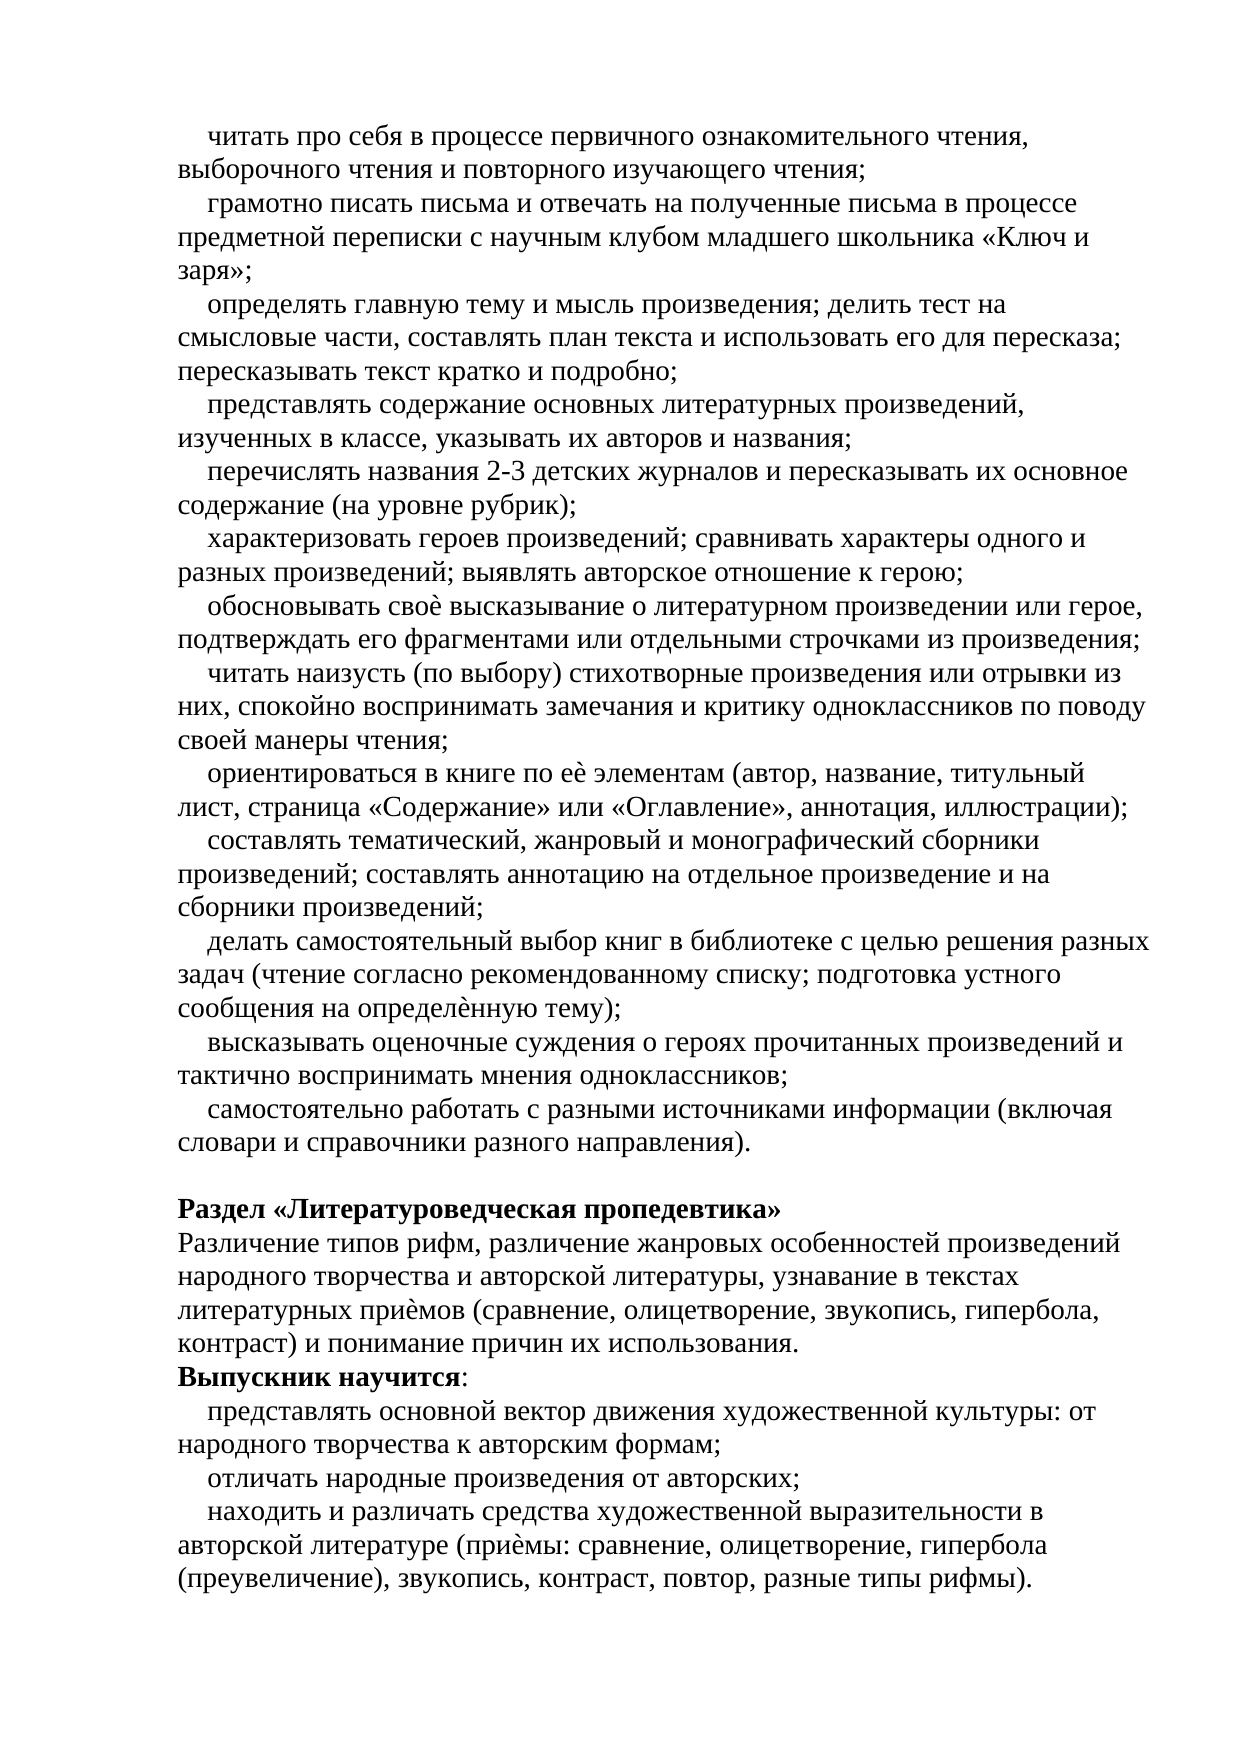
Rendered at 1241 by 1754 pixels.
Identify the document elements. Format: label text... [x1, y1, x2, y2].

text  ориентироваться в книге по еѐ элементам (автор, название, титульный лист, страница «Содержание» или «Оглавление», аннотация, иллюстрации); [177, 755, 1152, 822]
text  находить и различать средства художественной выразительности в авторской литературе (приѐмы: сравнение, олицетворение, гипербола (преувеличение), звукопись, контраст, повтор, разные типы рифмы). [177, 1493, 1152, 1594]
text  характеризовать героев произведений; сравнивать характеры одного и разных произведений; выявлять авторское отношение к герою; [177, 521, 1152, 588]
text  читать наизусть (по выбору) стихотворные произведения или отрывки из них, спокойно воспринимать замечания и критику одноклассников по поводу своей манеры чтения; [177, 655, 1152, 755]
text  грамотно писать письма и отвечать на полученные письма в процессе предметной переписки с научным клубом младшего школьника «Ключ и заря»; [177, 185, 1152, 286]
text  составлять тематический, жанровый и монографический сборники произведений; составлять аннотацию на отдельное произведение и на сборники произведений; [177, 822, 1152, 923]
text  читать про себя в процессе первичного ознакомительного чтения, выборочного чтения и повторного изучающего чтения; [177, 118, 1152, 185]
text  самостоятельно работать с разными источниками информации (включая словари и справочники разного направления). [177, 1091, 1152, 1158]
text Выпускник научится: [177, 1359, 1152, 1393]
text  отличать народные произведения от авторских; [177, 1460, 1152, 1493]
text  делать самостоятельный выбор книг в библиотеке с целью решения разных задач (чтение согласно рекомендованному списку; подготовка устного сообщения на определѐнную тему); [177, 923, 1152, 1024]
text  перечислять названия 2-3 детских журналов и пересказывать их основное содержание (на уровне рубрик); [177, 453, 1152, 521]
text  обосновывать своѐ высказывание о литературном произведении или герое, подтверждать его фрагментами или отдельными строчками из произведения; [177, 588, 1152, 655]
text  высказывать оценочные суждения о героях прочитанных произведений и тактично воспринимать мнения одноклассников; [177, 1024, 1152, 1091]
text Раздел «Литературоведческая пропедевтика» [177, 1191, 1152, 1225]
text  представлять содержание основных литературных произведений, изученных в классе, указывать их авторов и названия; [177, 386, 1152, 453]
text Различение типов рифм, различение жанровых особенностей произведений народного творчества и авторской литературы, узнавание в текстах литературных приѐмов (сравнение, олицетворение, звукопись, гипербола, контраст) и понимание причин их использования. [177, 1225, 1152, 1359]
text  представлять основной вектор движения художественной культуры: от народного творчества к авторским формам; [177, 1393, 1152, 1460]
text  определять главную тему и мысль произведения; делить тест на смысловые части, составлять план текста и использовать его для пересказа; пересказывать текст кратко и подробно; [177, 286, 1152, 386]
